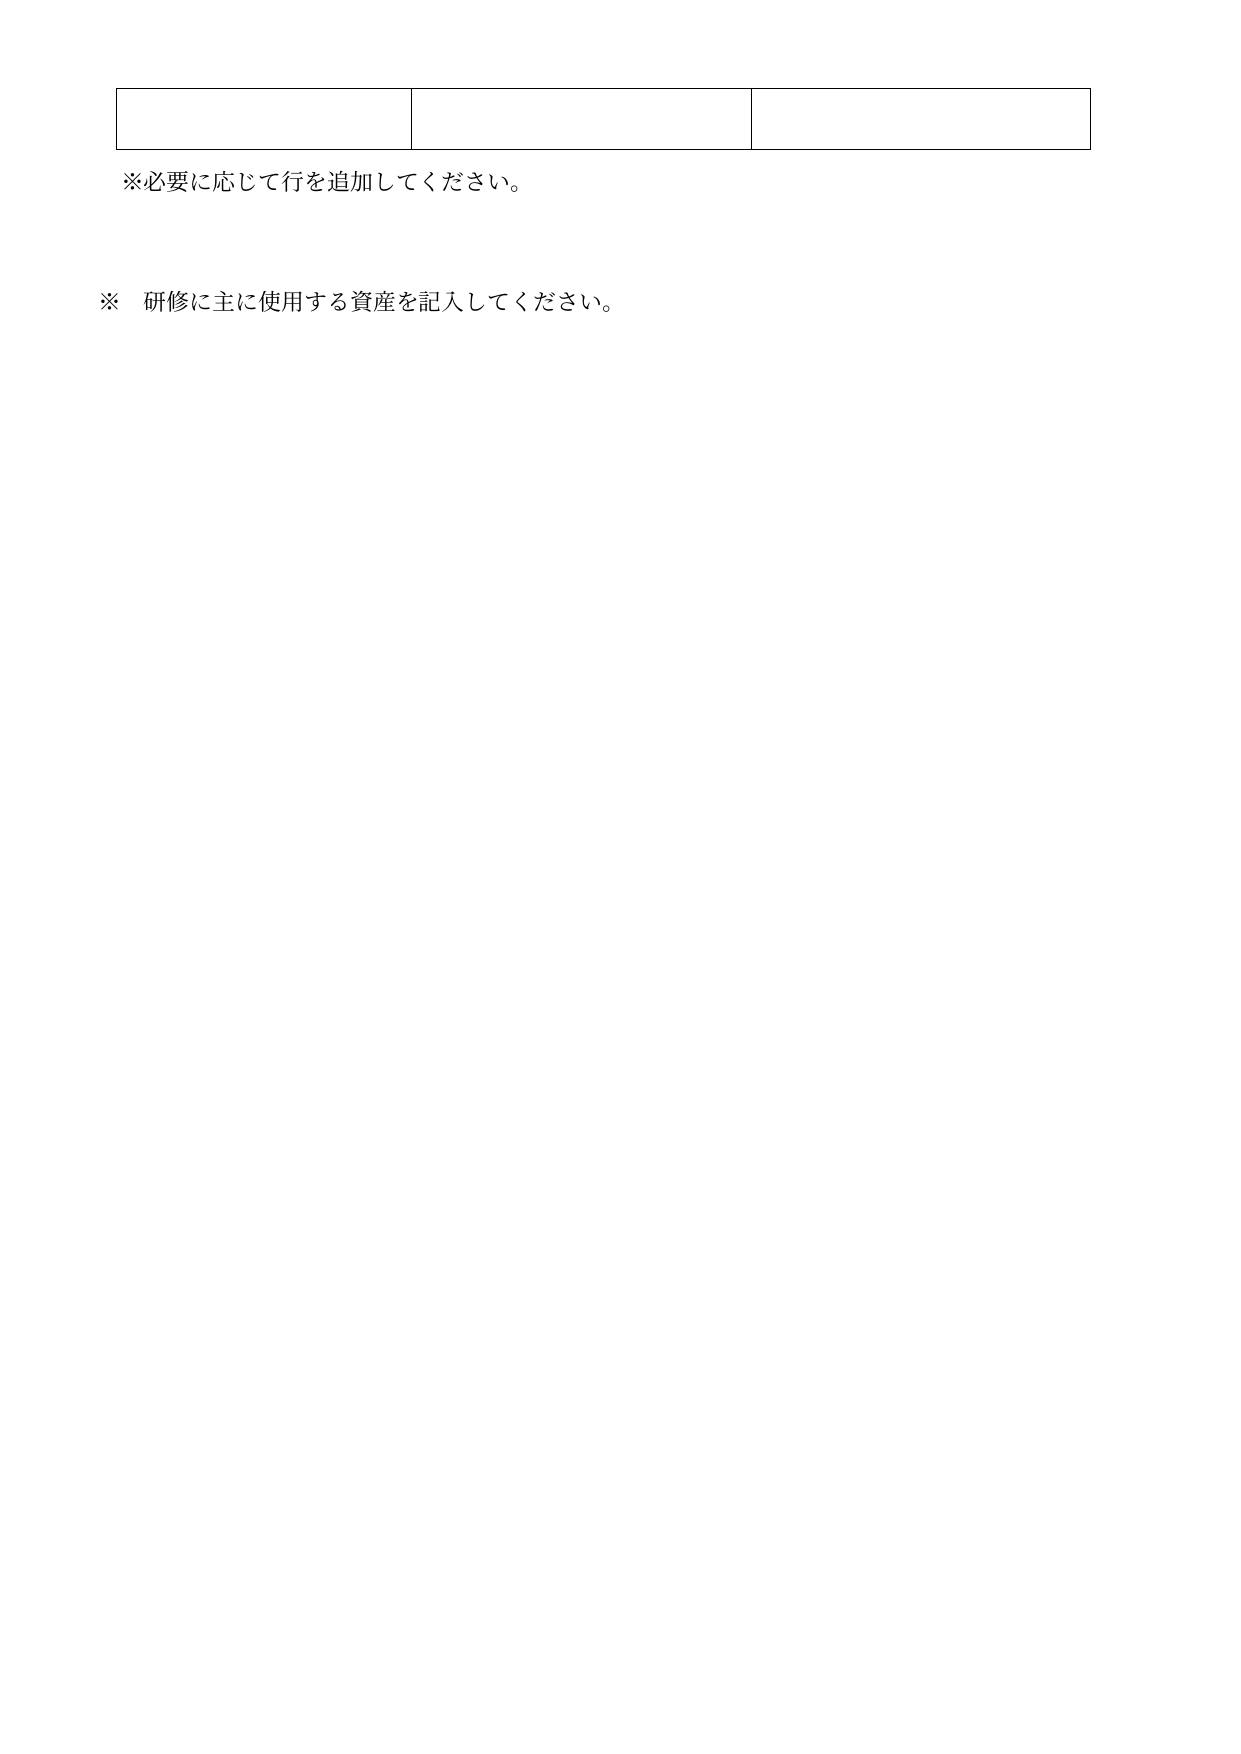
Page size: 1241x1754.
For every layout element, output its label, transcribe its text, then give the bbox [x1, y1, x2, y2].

table_cell [412, 89, 751, 149]
table_cell [117, 89, 411, 149]
text ※ 研修に主に使用する資産を記入してください。 [75, 271, 1165, 331]
table_cell [752, 89, 1090, 149]
text ※必要に応じて行を追加してください。 [75, 150, 1165, 210]
